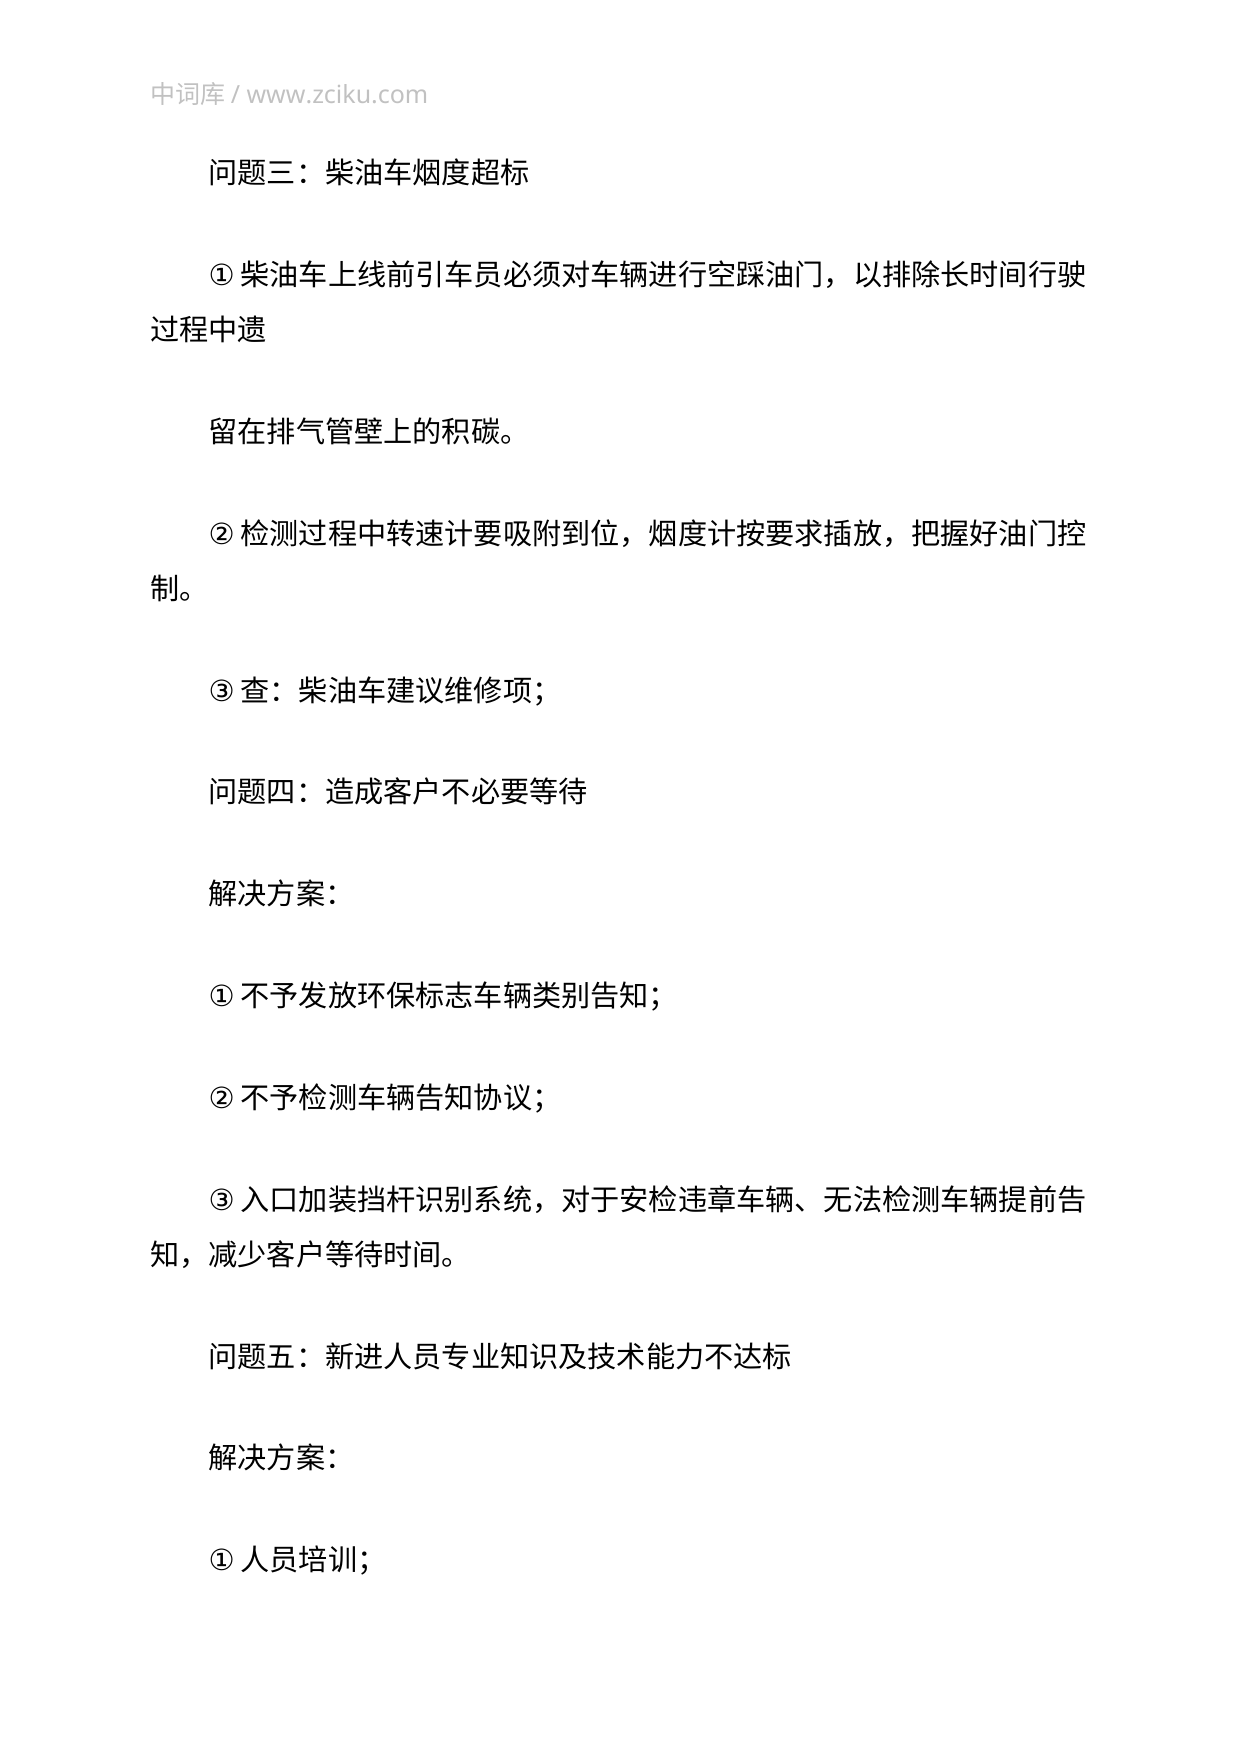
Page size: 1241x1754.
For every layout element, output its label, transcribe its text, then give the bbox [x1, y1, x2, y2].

text 解决方案： [150, 871, 1090, 913]
text ①柴油车上线前引车员必须对车辆进行空踩油门，以排除长时间行驶过程中遗 [150, 252, 1090, 349]
text ③查：柴油车建议维修项； [150, 667, 1090, 709]
text 问题四：造成客户不必要等待 [150, 769, 1090, 811]
text 留在排气管壁上的积碳。 [150, 408, 1090, 451]
text ②不予检测车辆告知协议； [150, 1074, 1090, 1117]
text ③入口加装挡杆识别系统，对于安检违章车辆、无法检测车辆提前告知，减少客户等待时间。 [150, 1177, 1090, 1274]
text 问题三：柴油车烟度超标 [150, 150, 1090, 192]
text 问题五：新进人员专业知识及技术能力不达标 [150, 1333, 1090, 1376]
text ①人员培训； [150, 1537, 1090, 1579]
text 解决方案： [150, 1435, 1090, 1477]
text ②检测过程中转速计要吸附到位，烟度计按要求插放，把握好油门控制。 [150, 510, 1090, 608]
text ①不予发放环保标志车辆类别告知； [150, 973, 1090, 1015]
